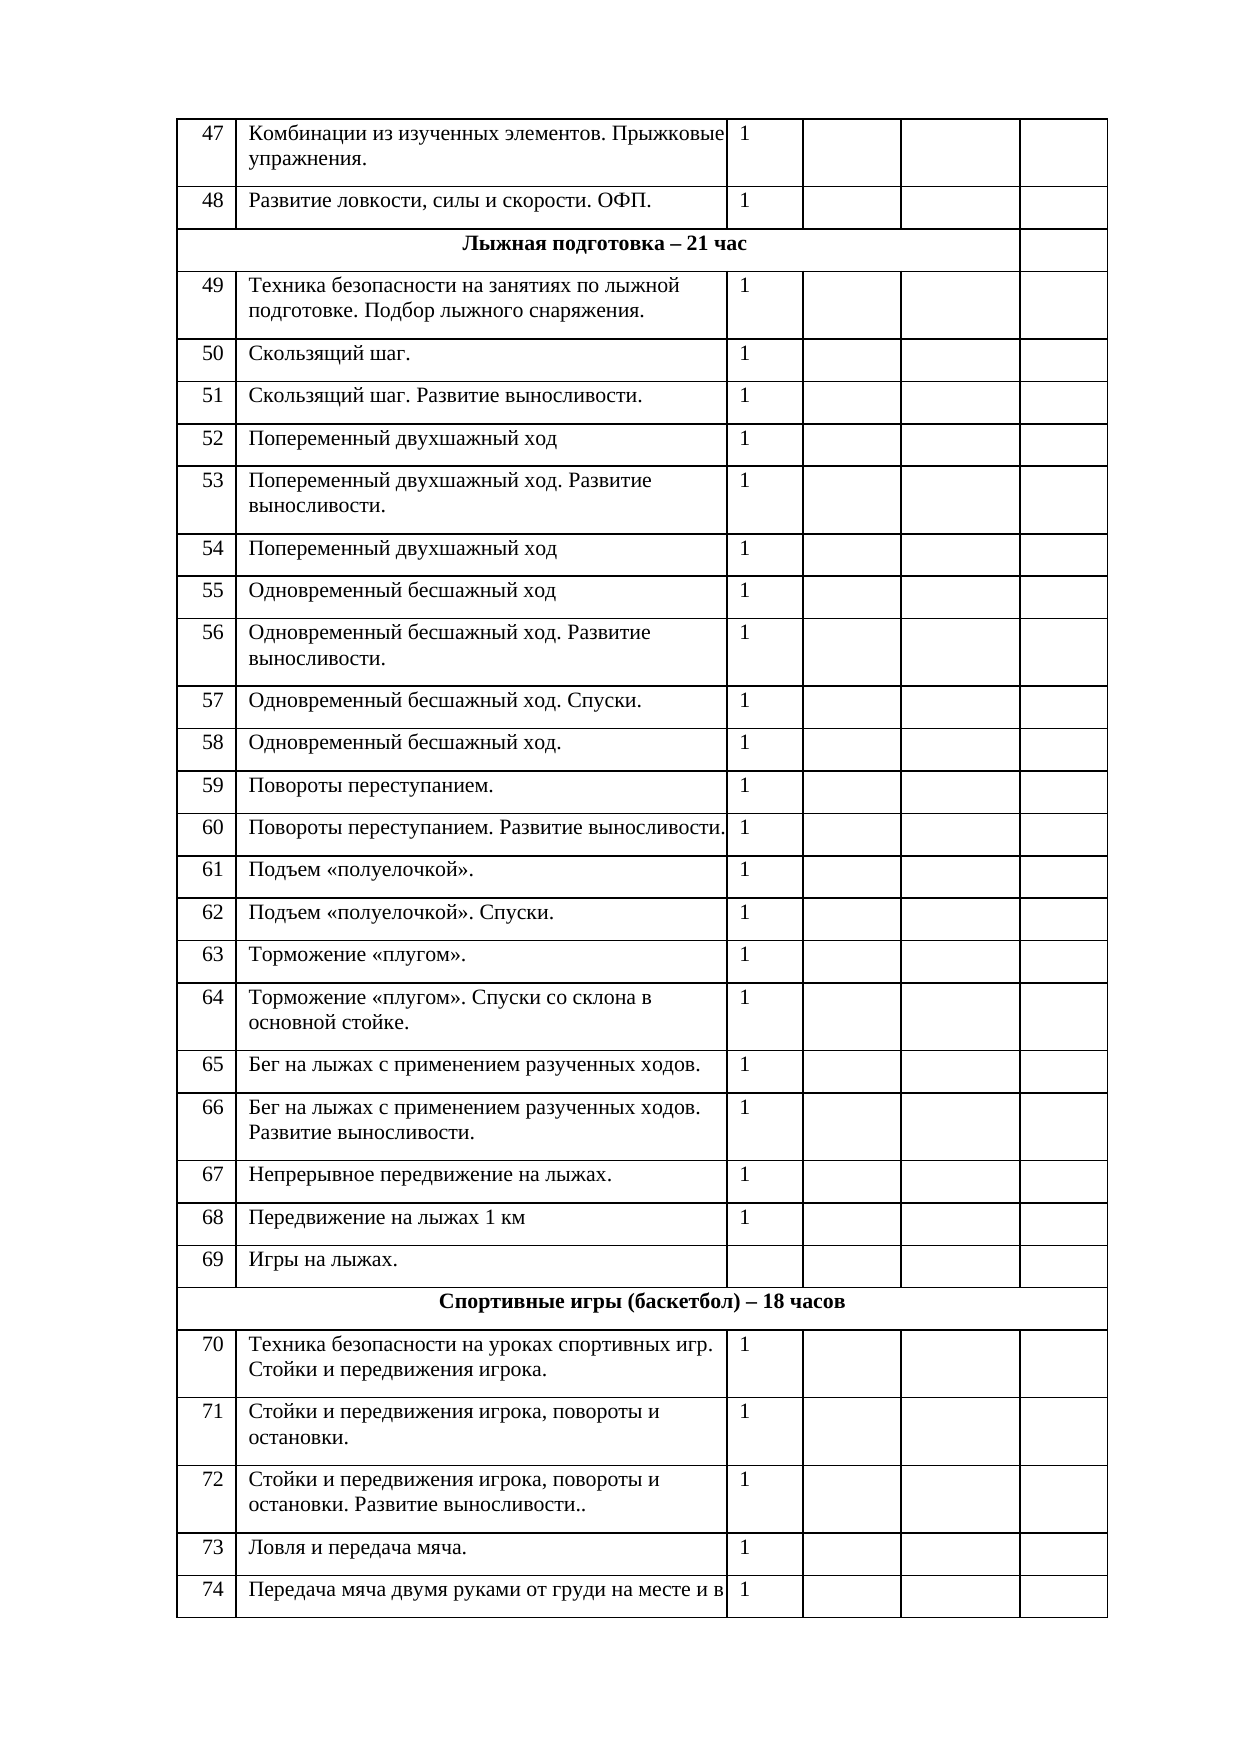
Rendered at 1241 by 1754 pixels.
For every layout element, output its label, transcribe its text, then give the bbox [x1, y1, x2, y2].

table_cell Развитие ловкости, силы и скорости. ОФП. [237, 187, 726, 228]
table_cell [902, 619, 1019, 685]
table_cell Повороты переступанием. Развитие выносливости. [237, 814, 726, 855]
table_cell 1 [728, 272, 802, 338]
table_cell Попеременный двухшажный ход. Развитие выносливости. [237, 467, 726, 533]
table_cell [1021, 984, 1107, 1050]
table_cell [902, 1331, 1019, 1397]
table_cell [804, 272, 900, 338]
table_cell Лыжная подготовка – 21 час [178, 230, 1019, 271]
table_cell [902, 467, 1019, 533]
table_cell Стойки и передвижения игрока, повороты и остановки. Развитие выносливости.. [237, 1466, 726, 1532]
table_cell [1021, 1534, 1107, 1574]
table_cell [902, 857, 1019, 897]
table_cell 74 [178, 1576, 235, 1617]
table_cell Одновременный бесшажный ход. Спуски. [237, 687, 726, 728]
table_cell 1 [728, 187, 802, 228]
table_cell [1021, 1576, 1107, 1617]
table_cell [804, 1246, 900, 1287]
table_cell [804, 382, 900, 423]
table_cell 1 [728, 340, 802, 381]
table_cell 58 [178, 729, 235, 770]
table_cell 62 [178, 899, 235, 940]
table_cell Одновременный бесшажный ход [237, 577, 726, 618]
table_cell Бег на лыжах с применением разученных ходов. [237, 1051, 726, 1092]
table_cell [1021, 1051, 1107, 1092]
table_cell 1 [728, 772, 802, 812]
table_cell [1021, 1094, 1107, 1160]
table_cell [1021, 941, 1107, 982]
table_cell [1021, 382, 1107, 423]
table_cell [1021, 899, 1107, 940]
table_cell 1 [728, 1331, 802, 1397]
table_cell Передвижение на лыжах 1 км [237, 1204, 726, 1244]
table_cell 53 [178, 467, 235, 533]
table_cell Скользящий шаг. [237, 340, 726, 381]
table_cell 1 [728, 120, 802, 186]
table_cell 69 [178, 1246, 235, 1287]
table_cell [902, 1466, 1019, 1532]
table_cell Игры на лыжах. [237, 1246, 726, 1287]
table_cell [1021, 1331, 1107, 1397]
table_cell [804, 857, 900, 897]
table_cell [1021, 577, 1107, 618]
table_cell 1 [728, 899, 802, 940]
table_cell [1021, 1161, 1107, 1202]
table_cell Одновременный бесшажный ход. [237, 729, 726, 770]
table_cell Попеременный двухшажный ход [237, 535, 726, 575]
table_cell 1 [728, 729, 802, 770]
table_cell [902, 1576, 1019, 1617]
table_cell [804, 772, 900, 812]
table_cell [1021, 425, 1107, 465]
table_cell 66 [178, 1094, 235, 1160]
table_cell [1021, 857, 1107, 897]
table_cell 54 [178, 535, 235, 575]
table_cell [902, 1094, 1019, 1160]
table_cell Подъем «полуелочкой». Спуски. [237, 899, 726, 940]
table_cell [902, 577, 1019, 618]
table_cell Подъем «полуелочкой». [237, 857, 726, 897]
table_cell 52 [178, 425, 235, 465]
table_cell [902, 1398, 1019, 1464]
table_cell 1 [728, 382, 802, 423]
table_cell Бег на лыжах с применением разученных ходов. Развитие выносливости. [237, 1094, 726, 1160]
table_cell [804, 814, 900, 855]
table_cell [902, 120, 1019, 186]
table_cell [804, 340, 900, 381]
table_cell [902, 729, 1019, 770]
table_cell [1021, 814, 1107, 855]
table_cell Комбинации из изученных элементов. Прыжковые упражнения. [237, 120, 726, 186]
table_cell [902, 1246, 1019, 1287]
table_cell 1 [728, 1161, 802, 1202]
table_cell 73 [178, 1534, 235, 1574]
table_cell 61 [178, 857, 235, 897]
table_cell 57 [178, 687, 235, 728]
table_cell Ловля и передача мяча. [237, 1534, 726, 1574]
table_cell 51 [178, 382, 235, 423]
table_cell Техника безопасности на занятиях по лыжной подготовке. Подбор лыжного снаряжения. [237, 272, 726, 338]
table_cell [804, 1534, 900, 1574]
table_cell [1021, 340, 1107, 381]
table_cell 1 [728, 1576, 802, 1617]
table_cell [902, 535, 1019, 575]
table_cell [804, 899, 900, 940]
table_cell [902, 687, 1019, 728]
table_cell [804, 1094, 900, 1160]
table_cell [804, 729, 900, 770]
table_cell [1021, 619, 1107, 685]
table_cell 1 [728, 619, 802, 685]
table_cell [804, 619, 900, 685]
table_cell [1021, 1398, 1107, 1464]
table_cell Непрерывное передвижение на лыжах. [237, 1161, 726, 1202]
table_cell 1 [728, 814, 802, 855]
table_cell [804, 1466, 900, 1532]
table_cell [902, 382, 1019, 423]
table_cell 56 [178, 619, 235, 685]
table_cell Стойки и передвижения игрока, повороты и остановки. [237, 1398, 726, 1464]
table_cell [902, 899, 1019, 940]
table_cell 67 [178, 1161, 235, 1202]
table_cell [902, 1161, 1019, 1202]
table_cell [1021, 120, 1107, 186]
table_cell Торможение «плугом». Спуски со склона в основной стойке. [237, 984, 726, 1050]
table_cell 1 [728, 1466, 802, 1532]
table_cell 1 [728, 1094, 802, 1160]
table_cell [1021, 230, 1107, 271]
table_cell [902, 941, 1019, 982]
table_cell [902, 187, 1019, 228]
table_cell [902, 1051, 1019, 1092]
table_cell 64 [178, 984, 235, 1050]
table_cell [1021, 1466, 1107, 1532]
table_cell [728, 1246, 802, 1287]
table_cell [902, 272, 1019, 338]
table_cell [902, 425, 1019, 465]
table_cell 55 [178, 577, 235, 618]
table_cell [804, 120, 900, 186]
table_cell 60 [178, 814, 235, 855]
table_cell [804, 1051, 900, 1092]
table_cell Одновременный бесшажный ход. Развитие выносливости. [237, 619, 726, 685]
table_cell 59 [178, 772, 235, 812]
table_cell [1021, 272, 1107, 338]
table_cell 1 [728, 1534, 802, 1574]
table_cell 1 [728, 467, 802, 533]
table_cell 1 [728, 1204, 802, 1244]
table_cell [902, 1204, 1019, 1244]
table_cell [804, 577, 900, 618]
table_cell [1021, 1246, 1107, 1287]
table_cell [804, 1576, 900, 1617]
table_cell Попеременный двухшажный ход [237, 425, 726, 465]
table_cell [804, 535, 900, 575]
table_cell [237, 1576, 726, 1617]
table_cell [1021, 187, 1107, 228]
table_cell Скользящий шаг. Развитие выносливости. [237, 382, 726, 423]
table_cell [902, 340, 1019, 381]
table_cell 63 [178, 941, 235, 982]
table_cell [804, 1161, 900, 1202]
table_cell 1 [728, 1051, 802, 1092]
table_cell [804, 1398, 900, 1464]
table_cell [1021, 535, 1107, 575]
table_cell [804, 687, 900, 728]
table_cell 50 [178, 340, 235, 381]
table_cell 48 [178, 187, 235, 228]
table_cell 72 [178, 1466, 235, 1532]
table_cell 65 [178, 1051, 235, 1092]
table_cell [804, 425, 900, 465]
table_cell [1021, 729, 1107, 770]
table_cell 1 [728, 577, 802, 618]
table_cell [902, 814, 1019, 855]
table_cell [804, 984, 900, 1050]
table_cell Спортивные игры (баскетбол) – 18 часов [178, 1288, 1107, 1329]
table_cell 1 [728, 984, 802, 1050]
table_cell [1021, 467, 1107, 533]
table_cell [902, 984, 1019, 1050]
table_cell [902, 772, 1019, 812]
table_cell 47 [178, 120, 235, 186]
table_cell [1021, 687, 1107, 728]
table_cell [804, 1204, 900, 1244]
table_cell [1021, 772, 1107, 812]
table_cell 70 [178, 1331, 235, 1397]
table_cell 49 [178, 272, 235, 338]
table_cell Повороты переступанием. [237, 772, 726, 812]
table_cell 1 [728, 941, 802, 982]
table_cell 1 [728, 425, 802, 465]
table_cell 68 [178, 1204, 235, 1244]
table_cell [804, 941, 900, 982]
table_cell 1 [728, 687, 802, 728]
table_cell 1 [728, 1398, 802, 1464]
table_cell [804, 1331, 900, 1397]
table_cell [804, 187, 900, 228]
table_cell [804, 467, 900, 533]
table_cell 71 [178, 1398, 235, 1464]
table_cell 1 [728, 857, 802, 897]
table_cell [1021, 1204, 1107, 1244]
table_cell Торможение «плугом». [237, 941, 726, 982]
table_cell Техника безопасности на уроках спортивных игр. Стойки и передвижения игрока. [237, 1331, 726, 1397]
table_cell [902, 1534, 1019, 1574]
table_cell 1 [728, 535, 802, 575]
